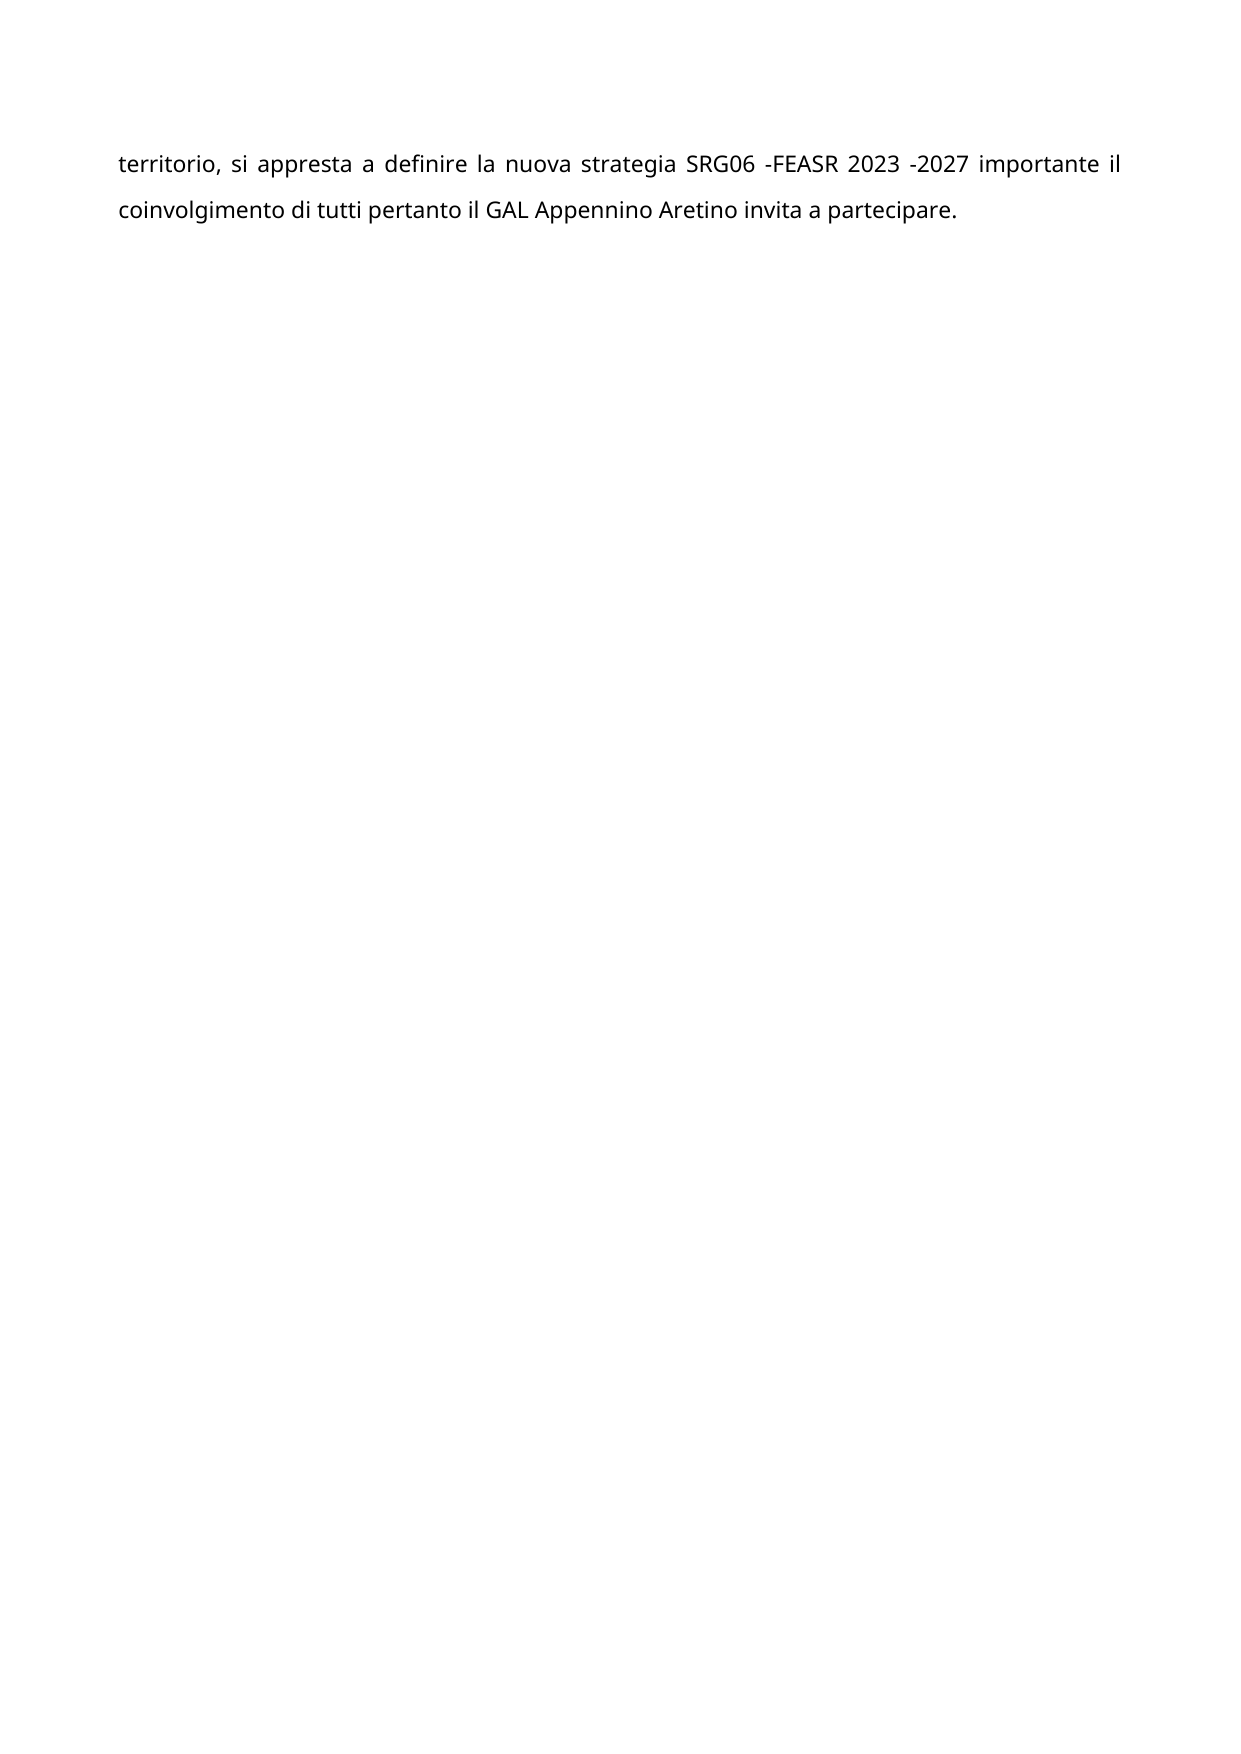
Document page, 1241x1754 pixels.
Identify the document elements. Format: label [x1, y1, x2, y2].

text [118, 148, 1122, 226]
